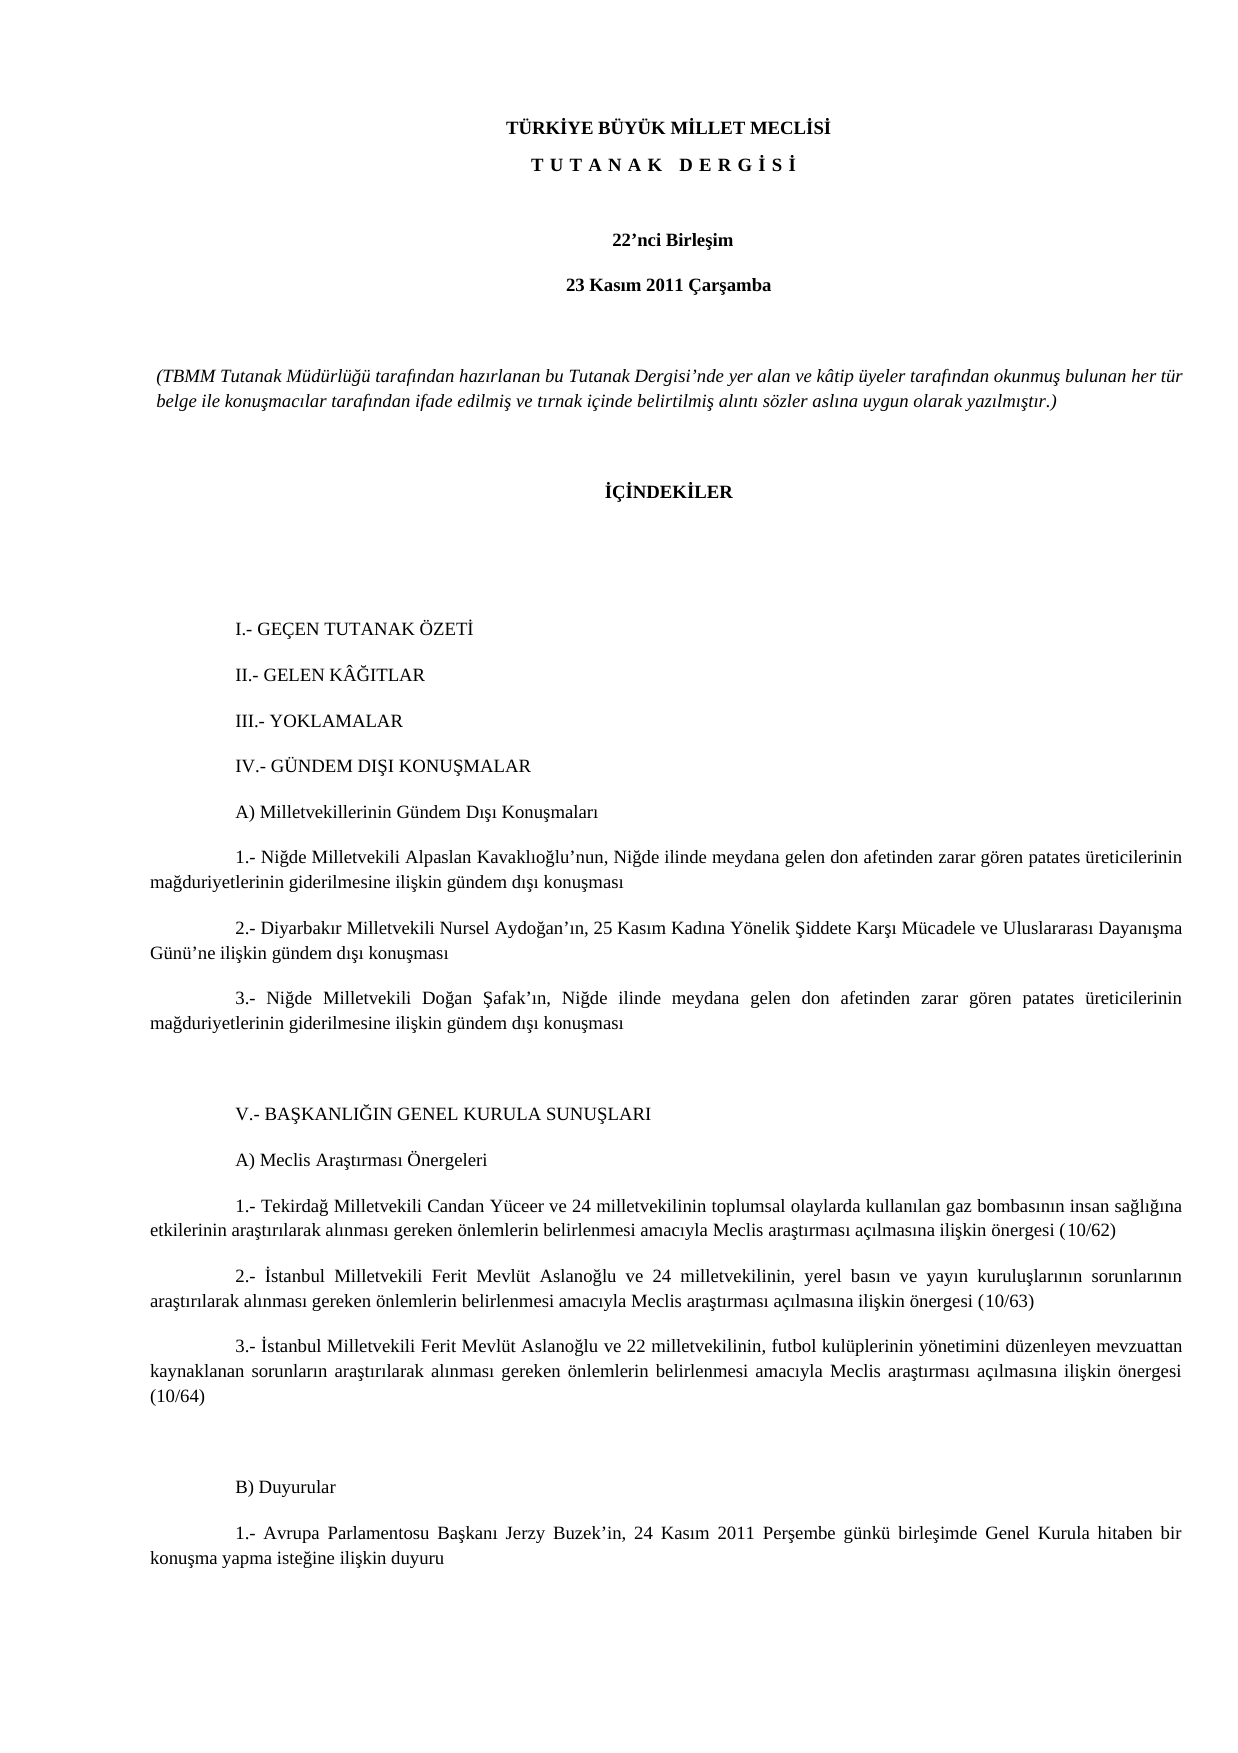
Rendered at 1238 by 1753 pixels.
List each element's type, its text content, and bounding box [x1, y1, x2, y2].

text III.- YOKLAMALAR [156, 709, 1184, 731]
text II.- GELEN KÂĞITLAR [156, 664, 1184, 686]
text 2.- Diyarbakır Milletvekili Nursel Aydoğan’ın, 25 Kasım Kadına Yönelik Şiddete Karşı Mücadele ve Uluslararası Dayanışma Günü’ne ilişkin gündem dışı konuşması [150, 917, 1184, 963]
text 1.- Niğde Milletvekili Alpaslan Kavaklıoğlu’nun, Niğde ilinde meydana gelen don afetinden zarar gören patates üreticilerinin mağduriyetlerinin giderilmesine ilişkin gündem dışı konuşması [150, 846, 1184, 893]
text A) Meclis Araştırması Önergeleri [150, 1149, 1184, 1171]
text B) Duyurular [150, 1476, 1184, 1498]
text 3.- Niğde Milletvekili Doğan Şafak’ın, Niğde ilinde meydana gelen don afetinden zarar gören patates üreticilerinin mağduriyetlerinin giderilmesine ilişkin gündem dışı konuşması [150, 987, 1184, 1034]
text I.- GEÇEN TUTANAK ÖZETİ [156, 618, 1184, 640]
text 1.- Avrupa Parlamentosu Başkanı Jerzy Buzek’in, 24 Kasım 2011 Perşembe günkü birleşimde Genel Kurula hitaben bir konuşma yapma isteğine ilişkin duyuru [150, 1522, 1184, 1568]
text TÜRKİYE BÜYÜK MİLLET MECLİSİ [156, 117, 1184, 138]
text V.- BAŞKANLIĞIN GENEL KURULA SUNUŞLARI [156, 1103, 1184, 1125]
text 2.- İstanbul Milletvekili Ferit Mevlüt Aslanoğlu ve 24 milletvekilinin, yerel basın ve yayın kuruluşlarının sorunlarının araştırılarak alınması gereken önlemlerin belirlenmesi amacıyla Meclis araştırması açılmasına ilişkin önergesi (10/63) [150, 1265, 1184, 1311]
text A) Milletvekillerinin Gündem Dışı Konuşmaları [156, 801, 1184, 822]
text (TBMM Tutanak Müdürlüğü tarafından hazırlanan bu Tutanak Dergisi’nde yer alan ve kâtip üyeler tarafından okunmuş bulunan her tür belge ile konuşmacılar tarafından ifade edilmiş ve tırnak içinde belirtilmiş alıntı sözler aslına uygun olarak yazılmıştır.) [156, 365, 1184, 412]
text 22’nci Birleşim [156, 228, 1184, 250]
text TUTANAK DERGİSİ [156, 154, 1184, 176]
text 3.- İstanbul Milletvekili Ferit Mevlüt Aslanoğlu ve 22 milletvekilinin, futbol kulüplerinin yönetimini düzenleyen mevzuattan kaynaklanan sorunların araştırılarak alınması gereken önlemlerin belirlenmesi amacıyla Meclis araştırması açılmasına ilişkin önergesi (10/64) [150, 1335, 1184, 1407]
text 1.- Tekirdağ Milletvekili Candan Yüceer ve 24 milletvekilinin toplumsal olaylarda kullanılan gaz bombasının insan sağlığına etkilerinin araştırılarak alınması gereken önlemlerin belirlenmesi amacıyla Meclis araştırması açılmasına ilişkin önergesi (10/62) [150, 1194, 1184, 1241]
text İÇİNDEKİLER [156, 481, 1184, 503]
text 23 Kasım 2011 Çarşamba [156, 274, 1184, 296]
text IV.- GÜNDEM DIŞI KONUŞMALAR [156, 755, 1184, 777]
